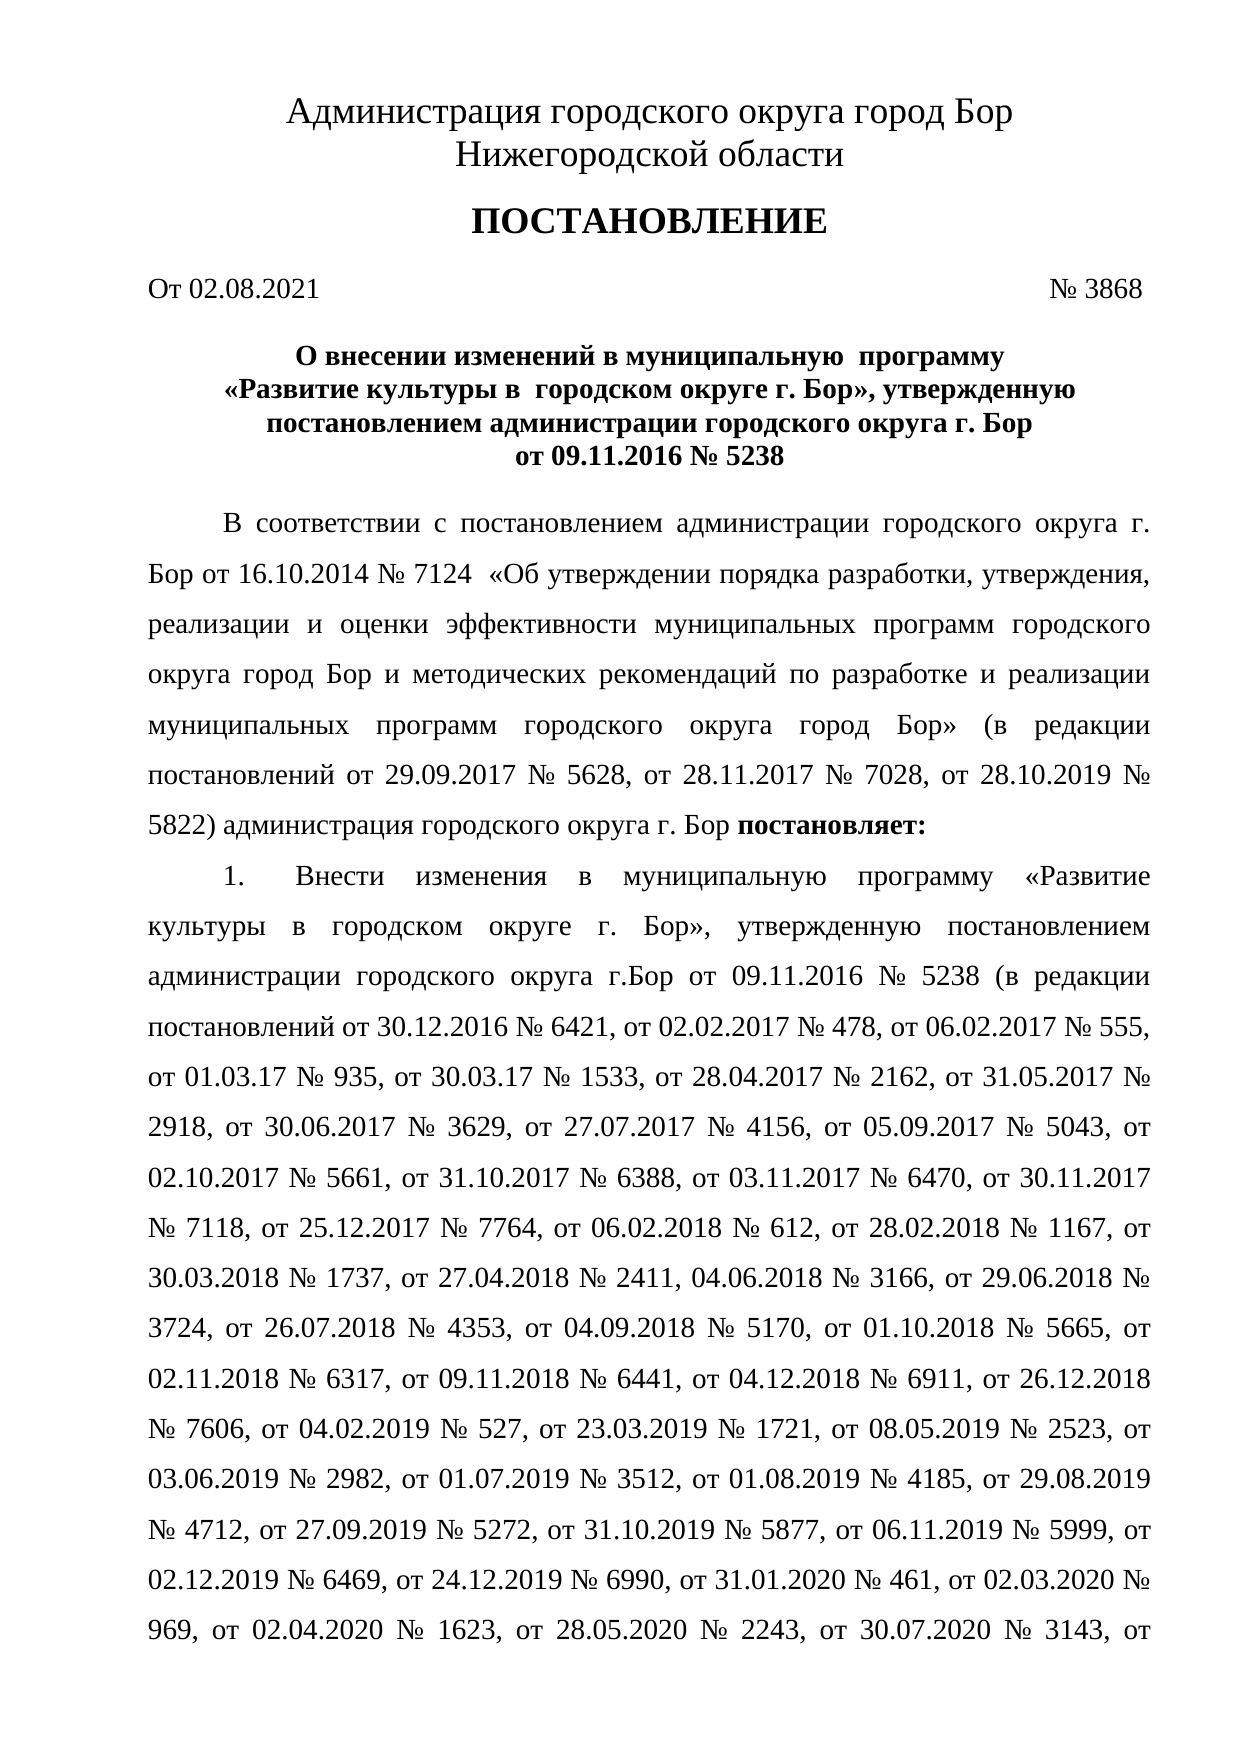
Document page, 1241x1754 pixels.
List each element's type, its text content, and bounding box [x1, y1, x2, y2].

text В соответствии с постановлением администрации городского округа г. Бор от 16.10.2014 № 7124 «Об утверждении порядка разработки, утверждения, реализации и оценки эффективности муниципальных программ городского округа город Бор и методических рекомендаций по разработке и реализации муниципальных программ городского округа город Бор» (в редакции постановлений от 29.09.2017 № 5628, от 28.11.2017 № 7028, от 28.10.2019 № 5822) администрация городского округа г. Бор постановляет: [148, 506, 1152, 841]
text Администрация городского округа город Бор [148, 89, 1152, 132]
text О внесении изменений в муниципальную программу [148, 338, 1152, 371]
text От 02.08.2021 № 3868 [148, 271, 1152, 304]
text от 09.11.2016 № 5238 [148, 438, 1152, 472]
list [148, 858, 1152, 1646]
text «Развитие культуры в городском округе г. Бор», утвержденную постановлением администрации городского округа г. Бор [148, 371, 1152, 438]
subtitle ПОСТАНОВЛЕНИЕ [148, 199, 1152, 242]
text Нижегородской области [148, 132, 1152, 175]
